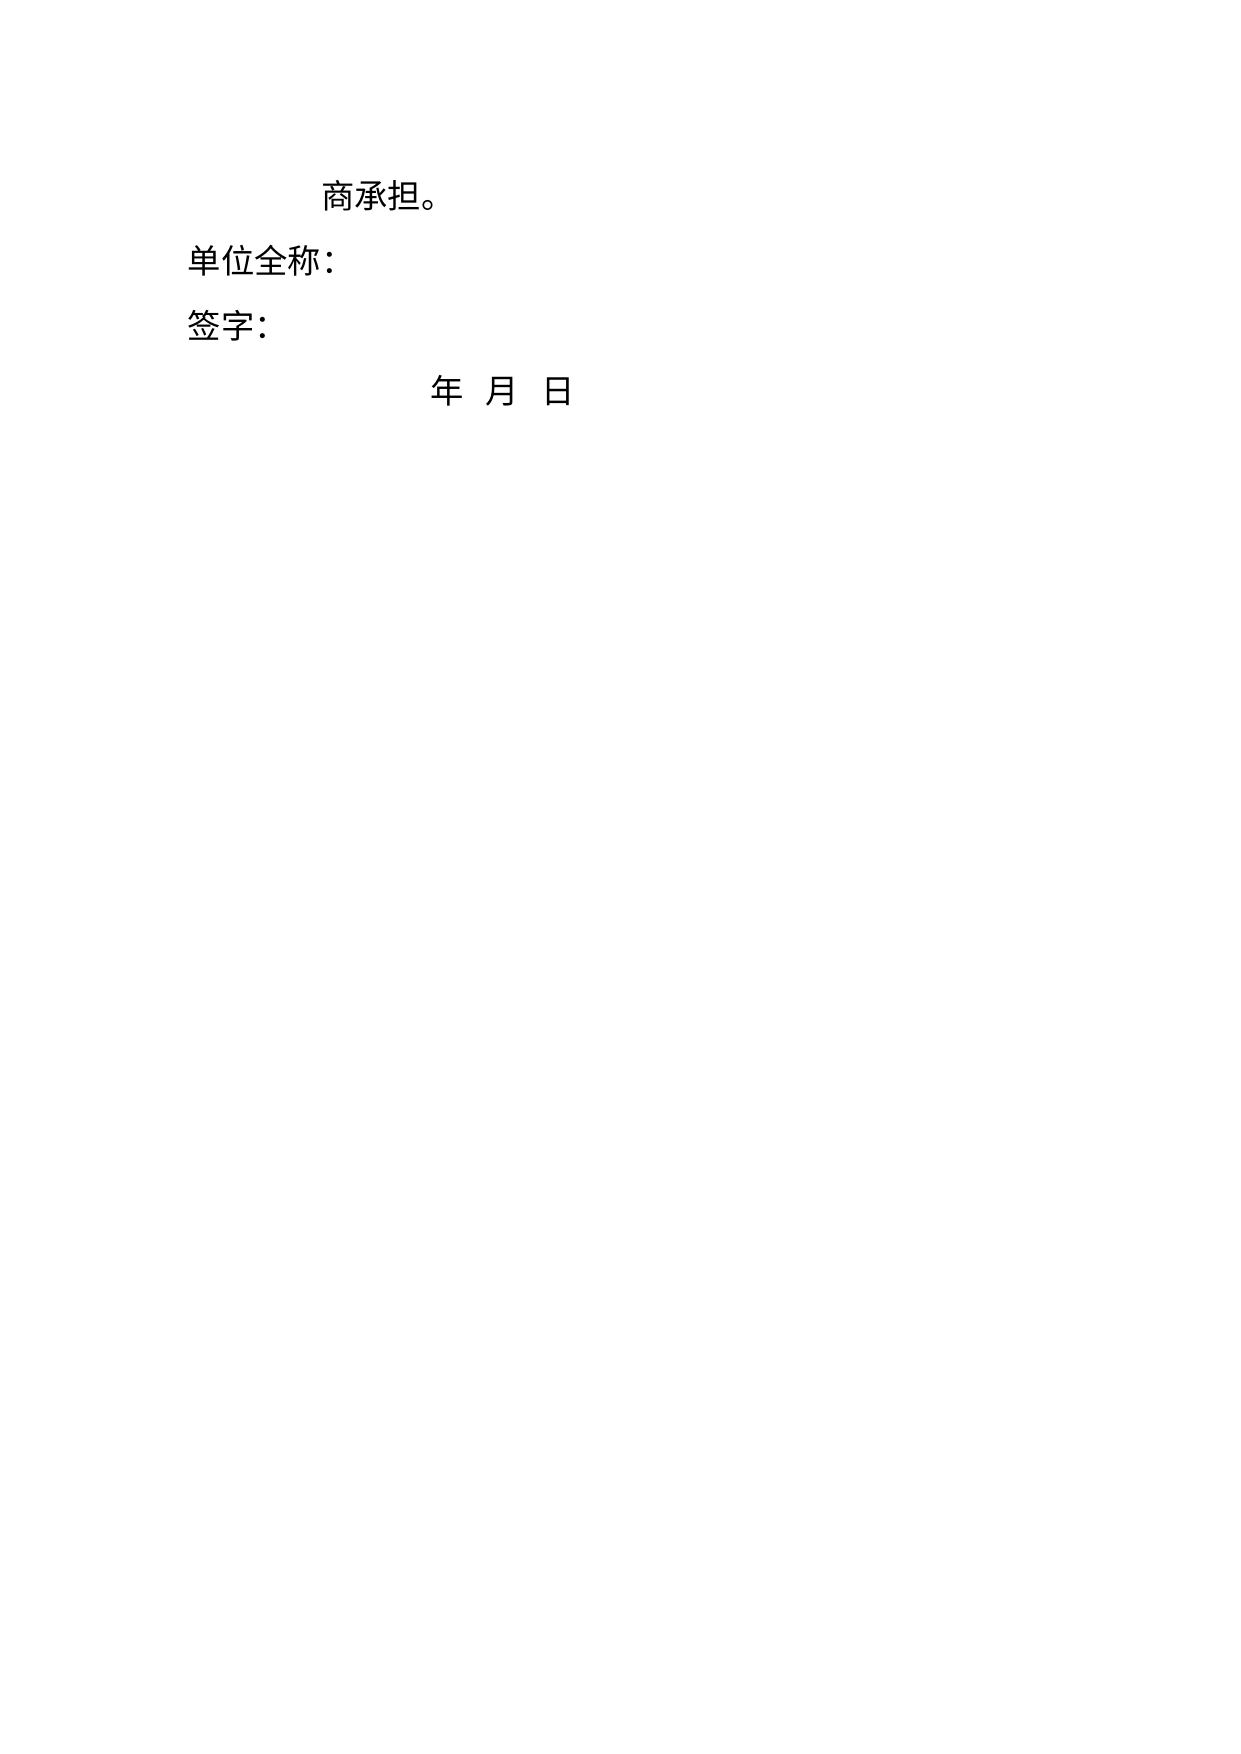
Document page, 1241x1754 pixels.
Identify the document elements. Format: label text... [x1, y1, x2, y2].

text 签字： [187, 292, 1053, 357]
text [187, 162, 1053, 227]
text 年 月 日 [187, 357, 1053, 422]
text 单位全称： [187, 227, 1053, 292]
